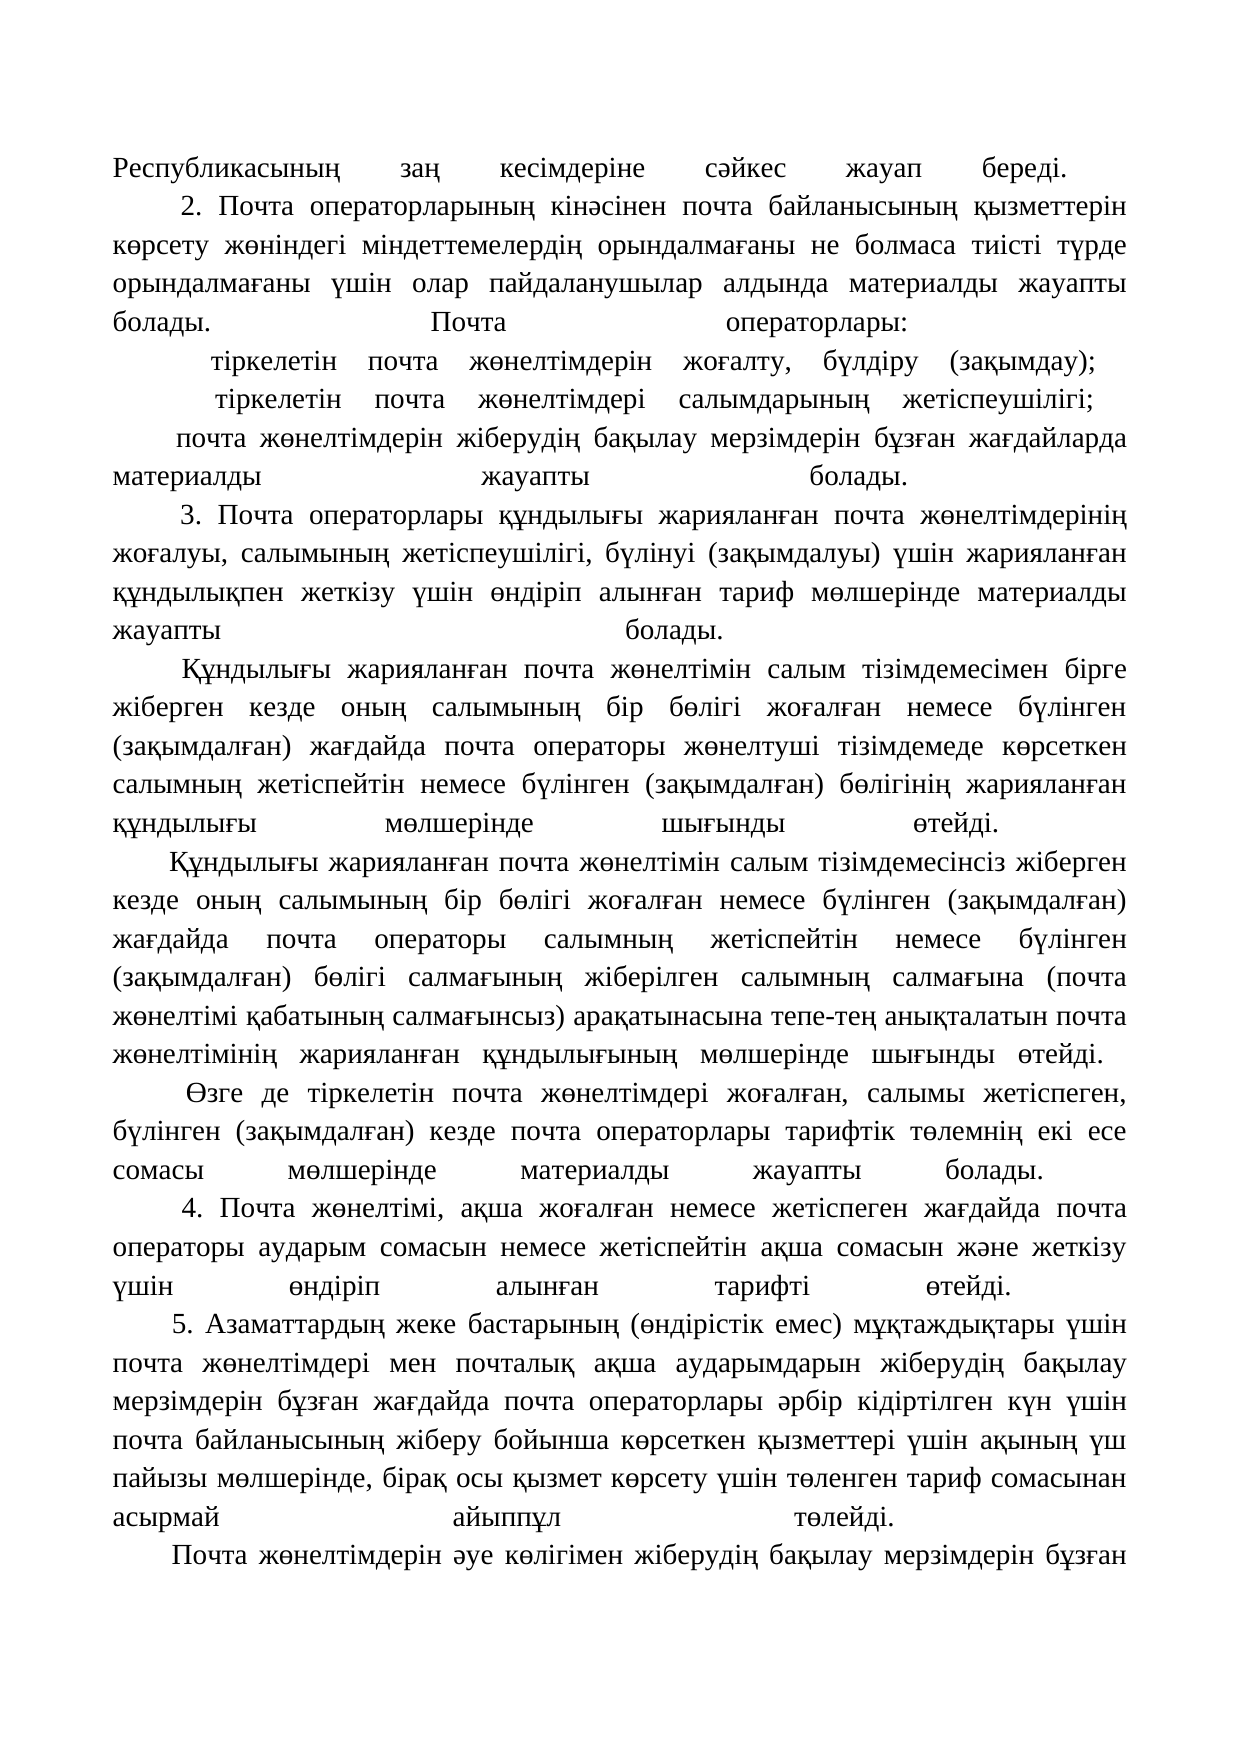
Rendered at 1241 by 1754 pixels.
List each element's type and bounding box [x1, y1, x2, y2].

text [112, 150, 1128, 1571]
